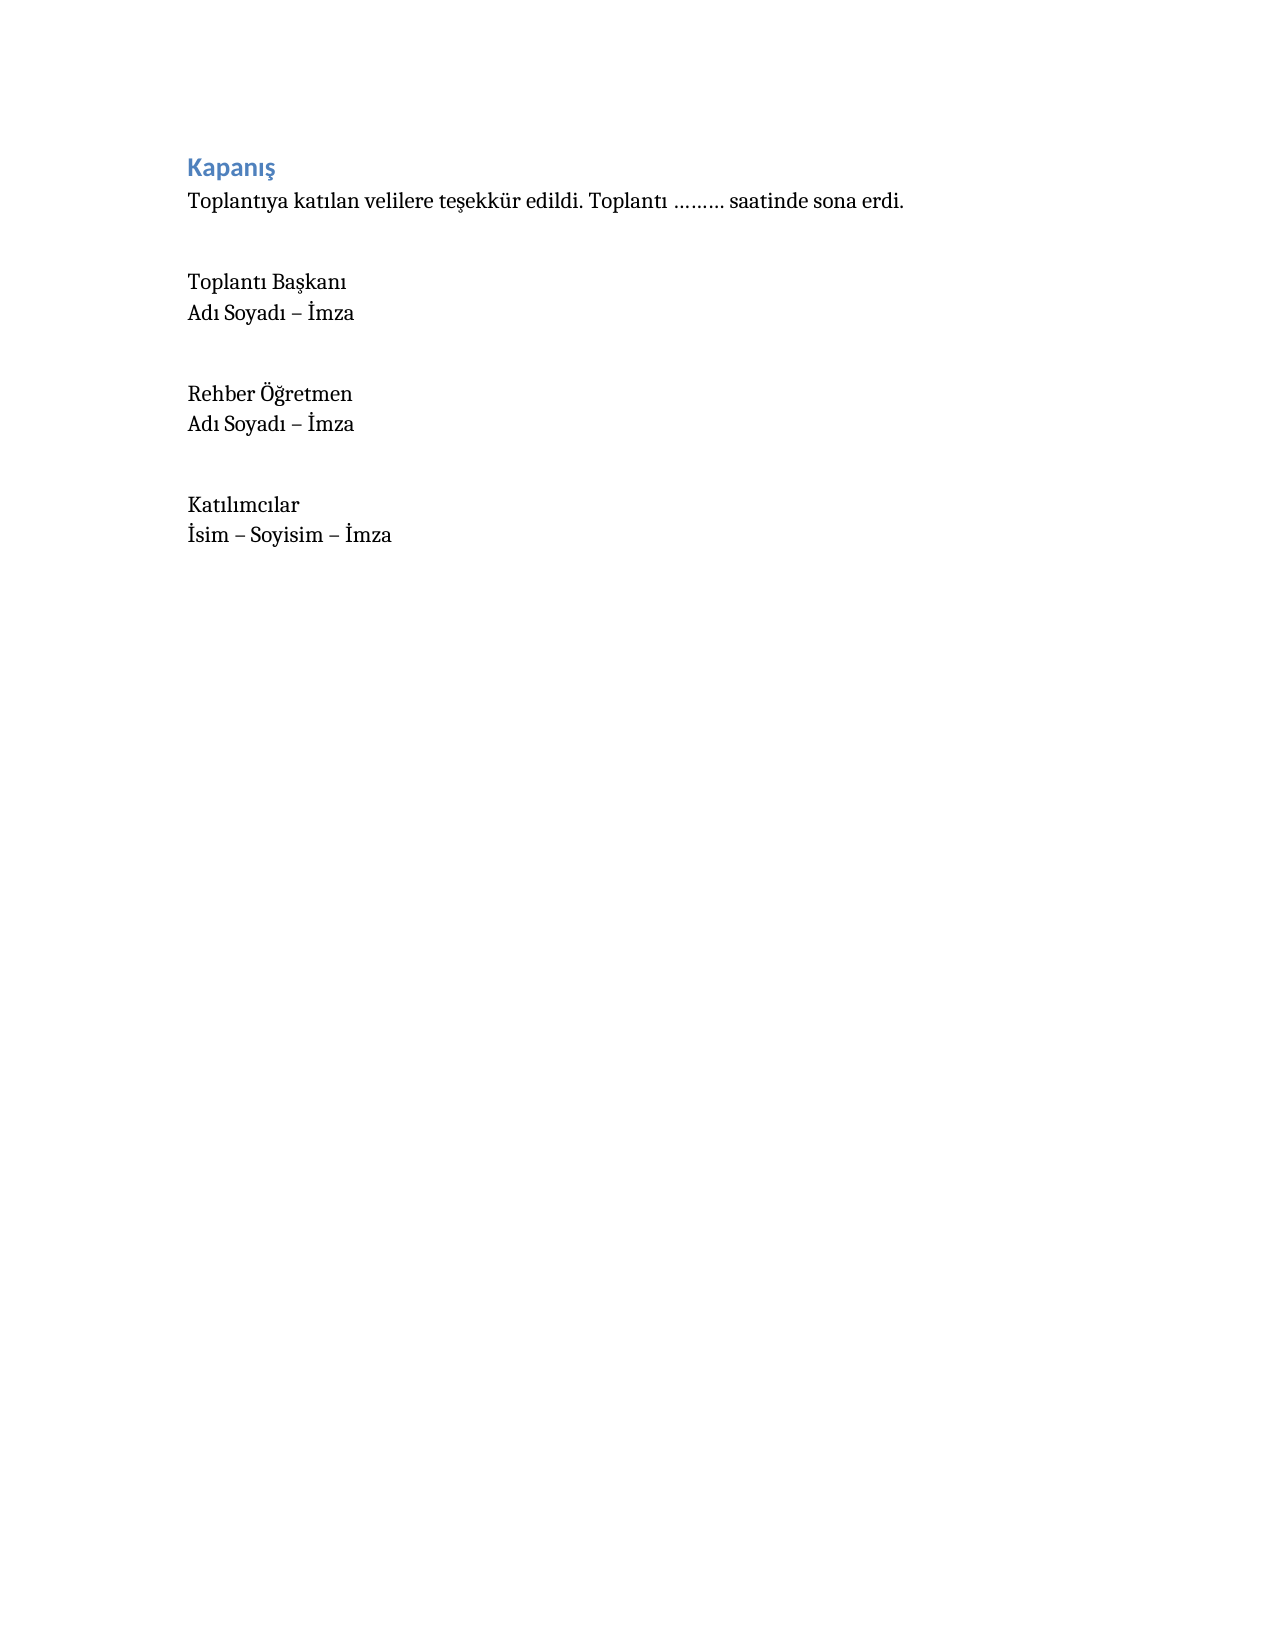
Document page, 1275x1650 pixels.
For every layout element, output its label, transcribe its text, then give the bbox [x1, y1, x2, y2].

text Toplantı Başkanı Adı Soyadı – İmza [187, 269, 1087, 356]
text Rehber Öğretmen Adı Soyadı – İmza [187, 381, 1087, 467]
subtitle Kapanış [187, 150, 1087, 183]
text Katılımcılar İsim – Soyisim – İmza [187, 492, 1087, 549]
text Toplantıya katılan velilere teşekkür edildi. Toplantı ……… saatinde sona erdi. [187, 188, 1087, 244]
